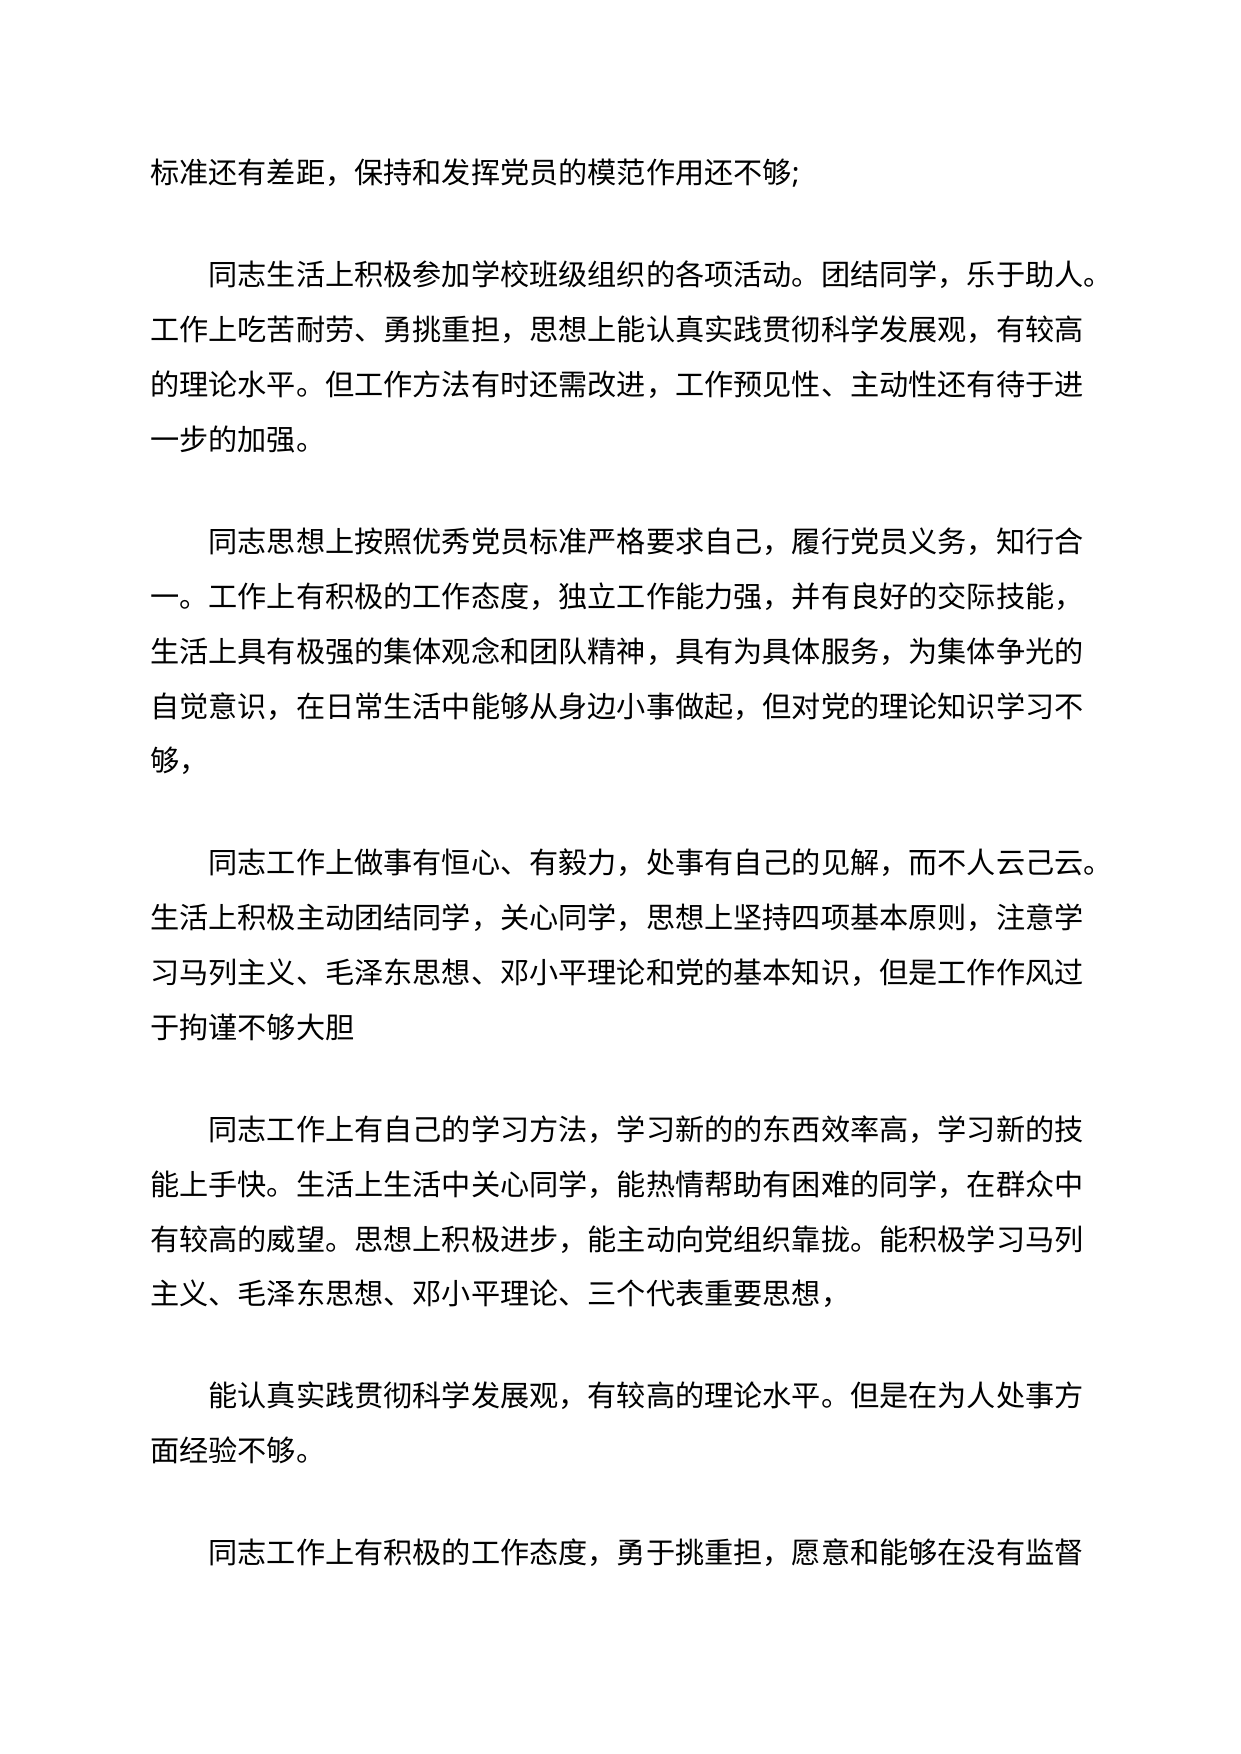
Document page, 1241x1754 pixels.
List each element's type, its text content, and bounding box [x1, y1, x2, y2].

text 同志思想上按照优秀党员标准严格要求自己，履行党员义务，知行合一。工作上有积极的工作态度，独立工作能力强，并有良好的交际技能，生活上具有极强的集体观念和团队精神，具有为具体服务，为集体争光的自觉意识，在日常生活中能够从身边小事做起，但对党的理论知识学习不够， [150, 518, 1090, 780]
text 同志工作上有自己的学习方法，学习新的的东西效率高，学习新的技能上手快。生活上生活中关心同学，能热情帮助有困难的同学，在群众中有较高的威望。思想上积极进步，能主动向党组织靠拢。能积极学习马列主义、毛泽东思想、邓小平理论、三个代表重要思想， [150, 1106, 1090, 1313]
text 同志工作上做事有恒心、有毅力，处事有自己的见解，而不人云己云。生活上积极主动团结同学，关心同学，思想上坚持四项基本原则，注意学习马列主义、毛泽东思想、邓小平理论和党的基本知识，但是工作作风过于拘谨不够大胆 [150, 840, 1090, 1047]
text 能认真实践贯彻科学发展观，有较高的理论水平。但是在为人处事方面经验不够。 [150, 1373, 1090, 1470]
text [150, 1529, 1090, 1572]
text 同志生活上积极参加学校班级组织的各项活动。团结同学，乐于助人。工作上吃苦耐劳、勇挑重担，思想上能认真实践贯彻科学发展观，有较高的理论水平。但工作方法有时还需改进，工作预见性、主动性还有待于进一步的加强。 [150, 252, 1090, 459]
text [150, 150, 1090, 192]
